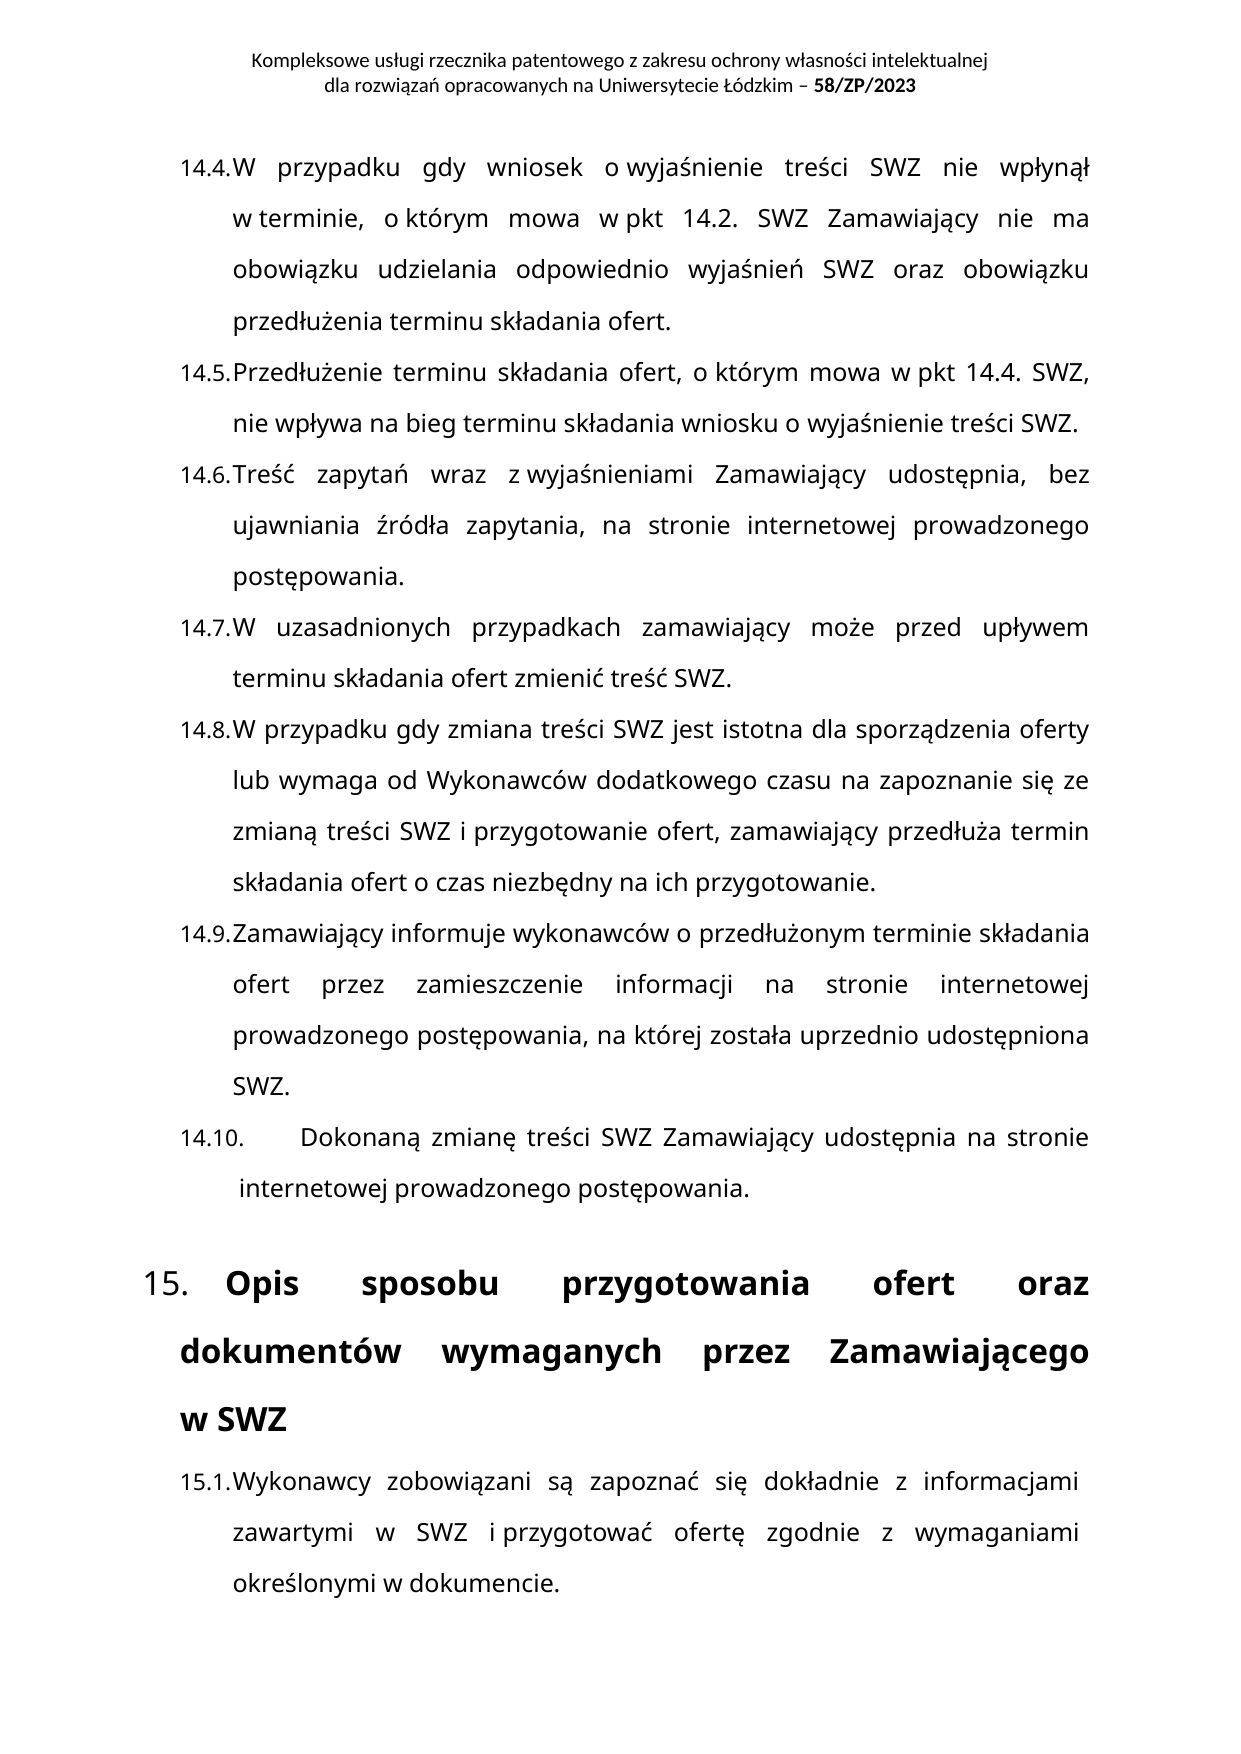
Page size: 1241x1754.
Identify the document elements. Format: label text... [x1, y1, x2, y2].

list W uzasadnionych przypadkach zamawiający może przed upływem terminu składania ofert zmienić treść SWZ. [179, 609, 1090, 694]
list Zamawiający informuje wykonawców o przedłużonym terminie składania ofert przez zamieszczenie informacji na stronie internetowej prowadzonego postępowania, na której została uprzednio udostępniona SWZ. [179, 916, 1090, 1103]
list W przypadku gdy wniosek o wyjaśnienie treści SWZ nie wpłynął w terminie, o którym mowa w pkt 14.2. SWZ Zamawiający nie ma obowiązku udzielania odpowiednio wyjaśnień SWZ oraz obowiązku przedłużenia terminu składania ofert. [179, 150, 1090, 337]
subtitle Opis sposobu przygotowania ofert oraz dokumentów wymaganych przez Zamawiającego w SWZ [142, 1259, 1090, 1441]
list Treść zapytań wraz z wyjaśnieniami Zamawiający udostępnia, bez ujawniania źródła zapytania, na stronie internetowej prowadzonego postępowania. [179, 456, 1090, 592]
list Przedłużenie terminu składania ofert, o którym mowa w pkt 14.4. SWZ, nie wpływa na bieg terminu składania wniosku o wyjaśnienie treści SWZ. [179, 354, 1090, 439]
list Wykonawcy zobowiązani są zapoznać się dokładnie z informacjami zawartymi w SWZ i przygotować ofertę zgodnie z wymaganiami określonymi w dokumencie. [179, 1464, 1080, 1600]
list W przypadku gdy zmiana treści SWZ jest istotna dla sporządzenia oferty lub wymaga od Wykonawców dodatkowego czasu na zapoznanie się ze zmianą treści SWZ i przygotowanie ofert, zamawiający przedłuża termin składania ofert o czas niezbędny na ich przygotowanie. [179, 711, 1090, 899]
list Dokonaną zmianę treści SWZ Zamawiający udostępnia na stronie internetowej prowadzonego postępowania. [179, 1120, 1090, 1205]
